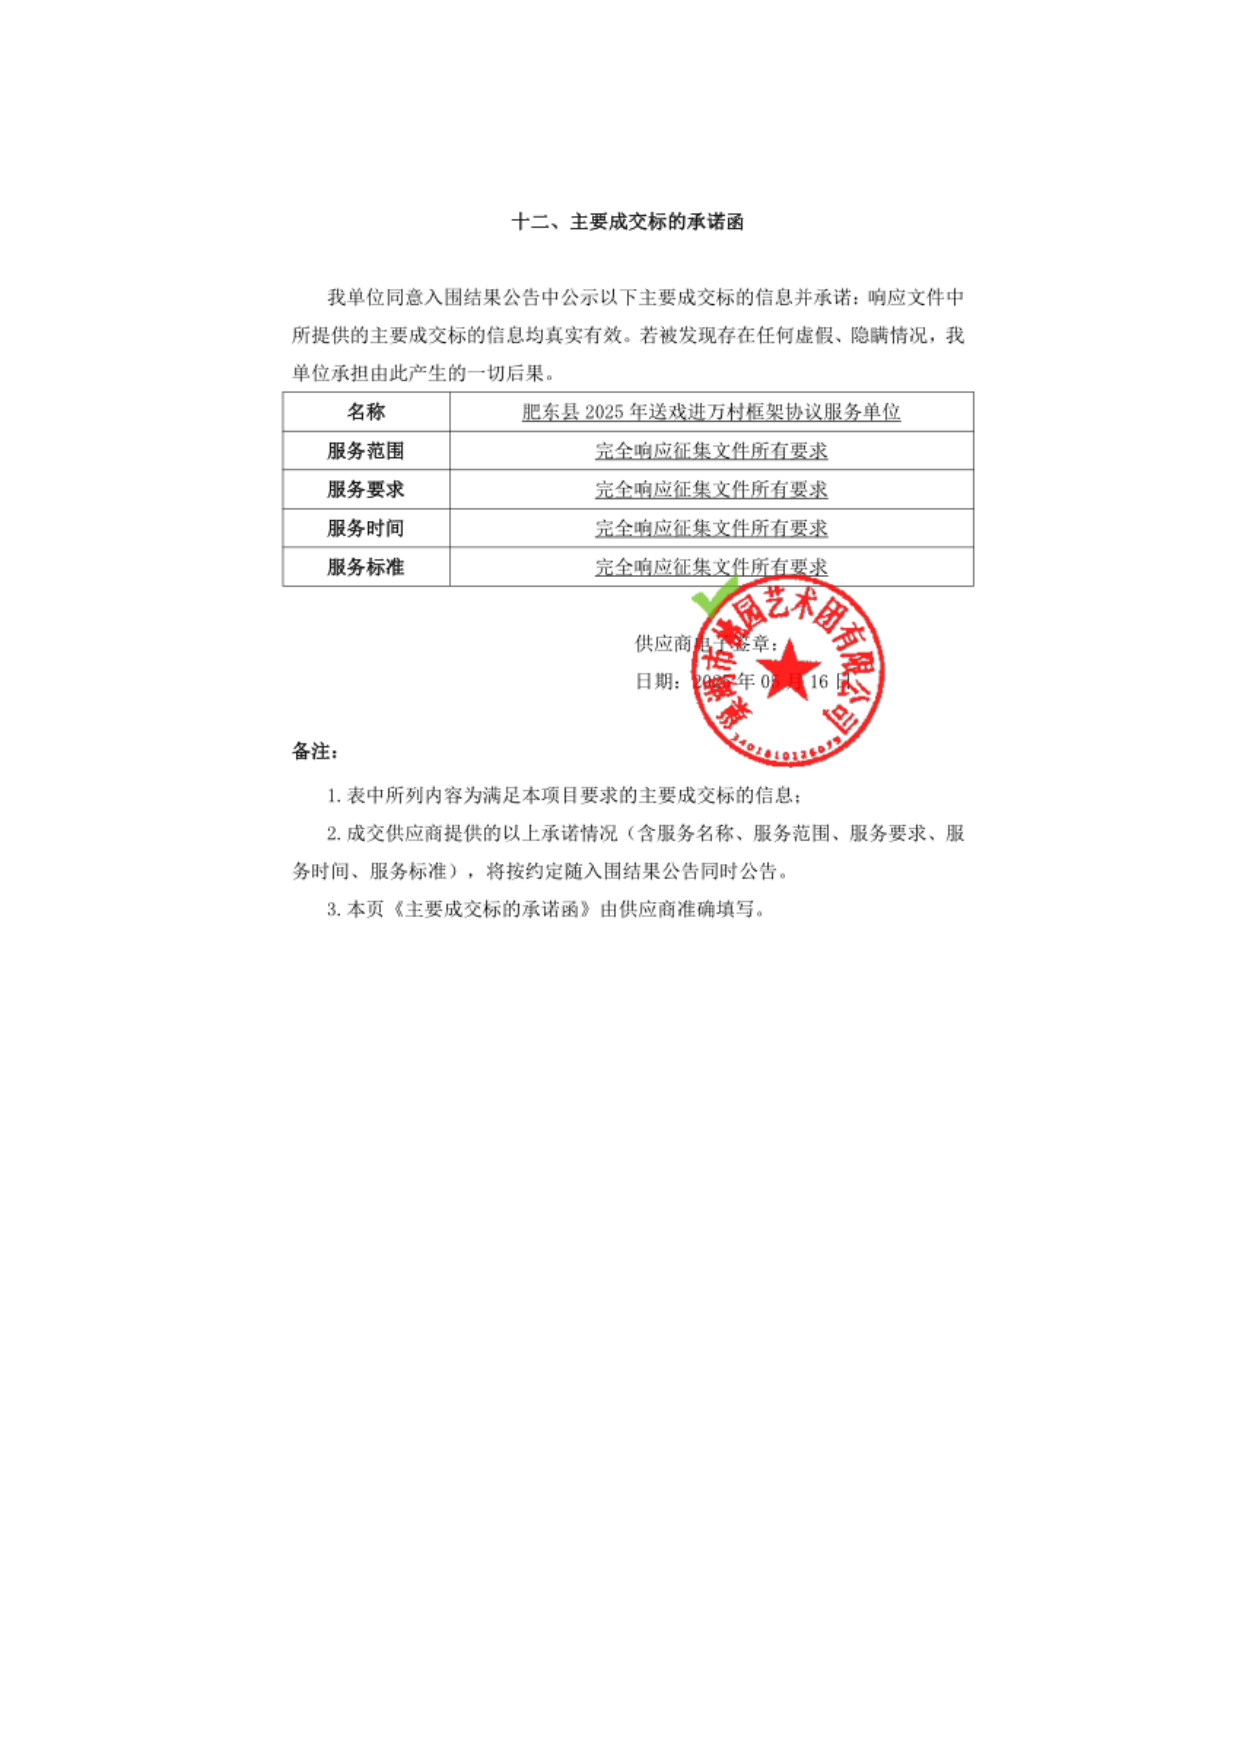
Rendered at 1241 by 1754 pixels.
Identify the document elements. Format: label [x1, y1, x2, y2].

picture [187, 162, 1052, 1098]
